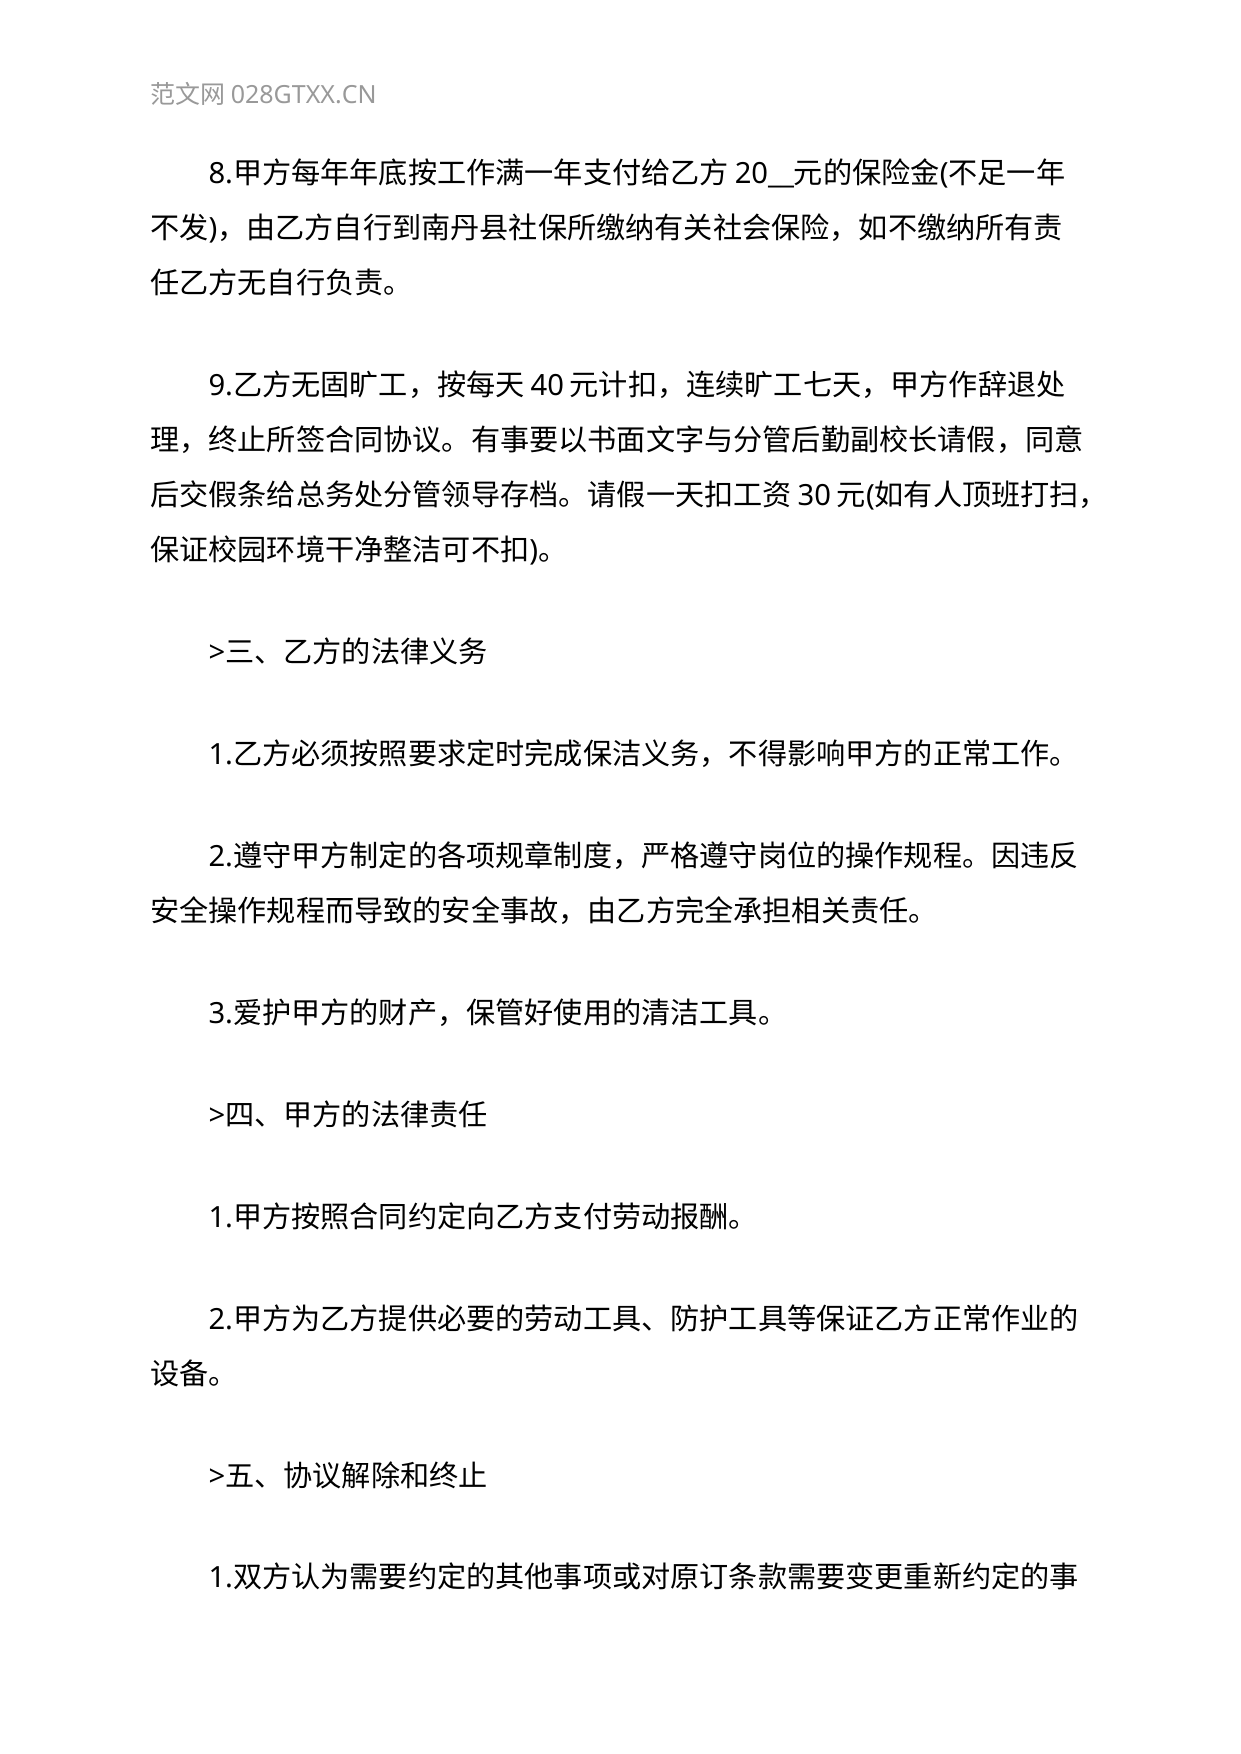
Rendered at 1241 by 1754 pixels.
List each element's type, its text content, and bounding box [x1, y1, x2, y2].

text 8.甲方每年年底按工作满一年支付给乙方20__元的保险金(不足一年不发)，由乙方自行到南丹县社保所缴纳有关社会保险，如不缴纳所有责任乙方无自行负责。 [150, 150, 1090, 302]
text >三、乙方的法律义务 [150, 629, 1090, 671]
text 9.乙方无固旷工，按每天40元计扣，连续旷工七天，甲方作辞退处理，终止所签合同协议。有事要以书面文字与分管后勤副校长请假，同意后交假条给总务处分管领导存档。请假一天扣工资30元(如有人顶班打扫，保证校园环境干净整洁可不扣)。 [150, 362, 1090, 569]
text 2.甲方为乙方提供必要的劳动工具、防护工具等保证乙方正常作业的设备。 [150, 1295, 1090, 1393]
text >四、甲方的法律责任 [150, 1091, 1090, 1134]
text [150, 1554, 1090, 1596]
text 3.爱护甲方的财产，保管好使用的清洁工具。 [150, 989, 1090, 1032]
text 1.甲方按照合同约定向乙方支付劳动报酬。 [150, 1193, 1090, 1236]
text 2.遵守甲方制定的各项规章制度，严格遵守岗位的操作规程。因违反安全操作规程而导致的安全事故，由乙方完全承担相关责任。 [150, 833, 1090, 930]
text >五、协议解除和终止 [150, 1452, 1090, 1494]
text 1.乙方必须按照要求定时完成保洁义务，不得影响甲方的正常工作。 [150, 731, 1090, 773]
